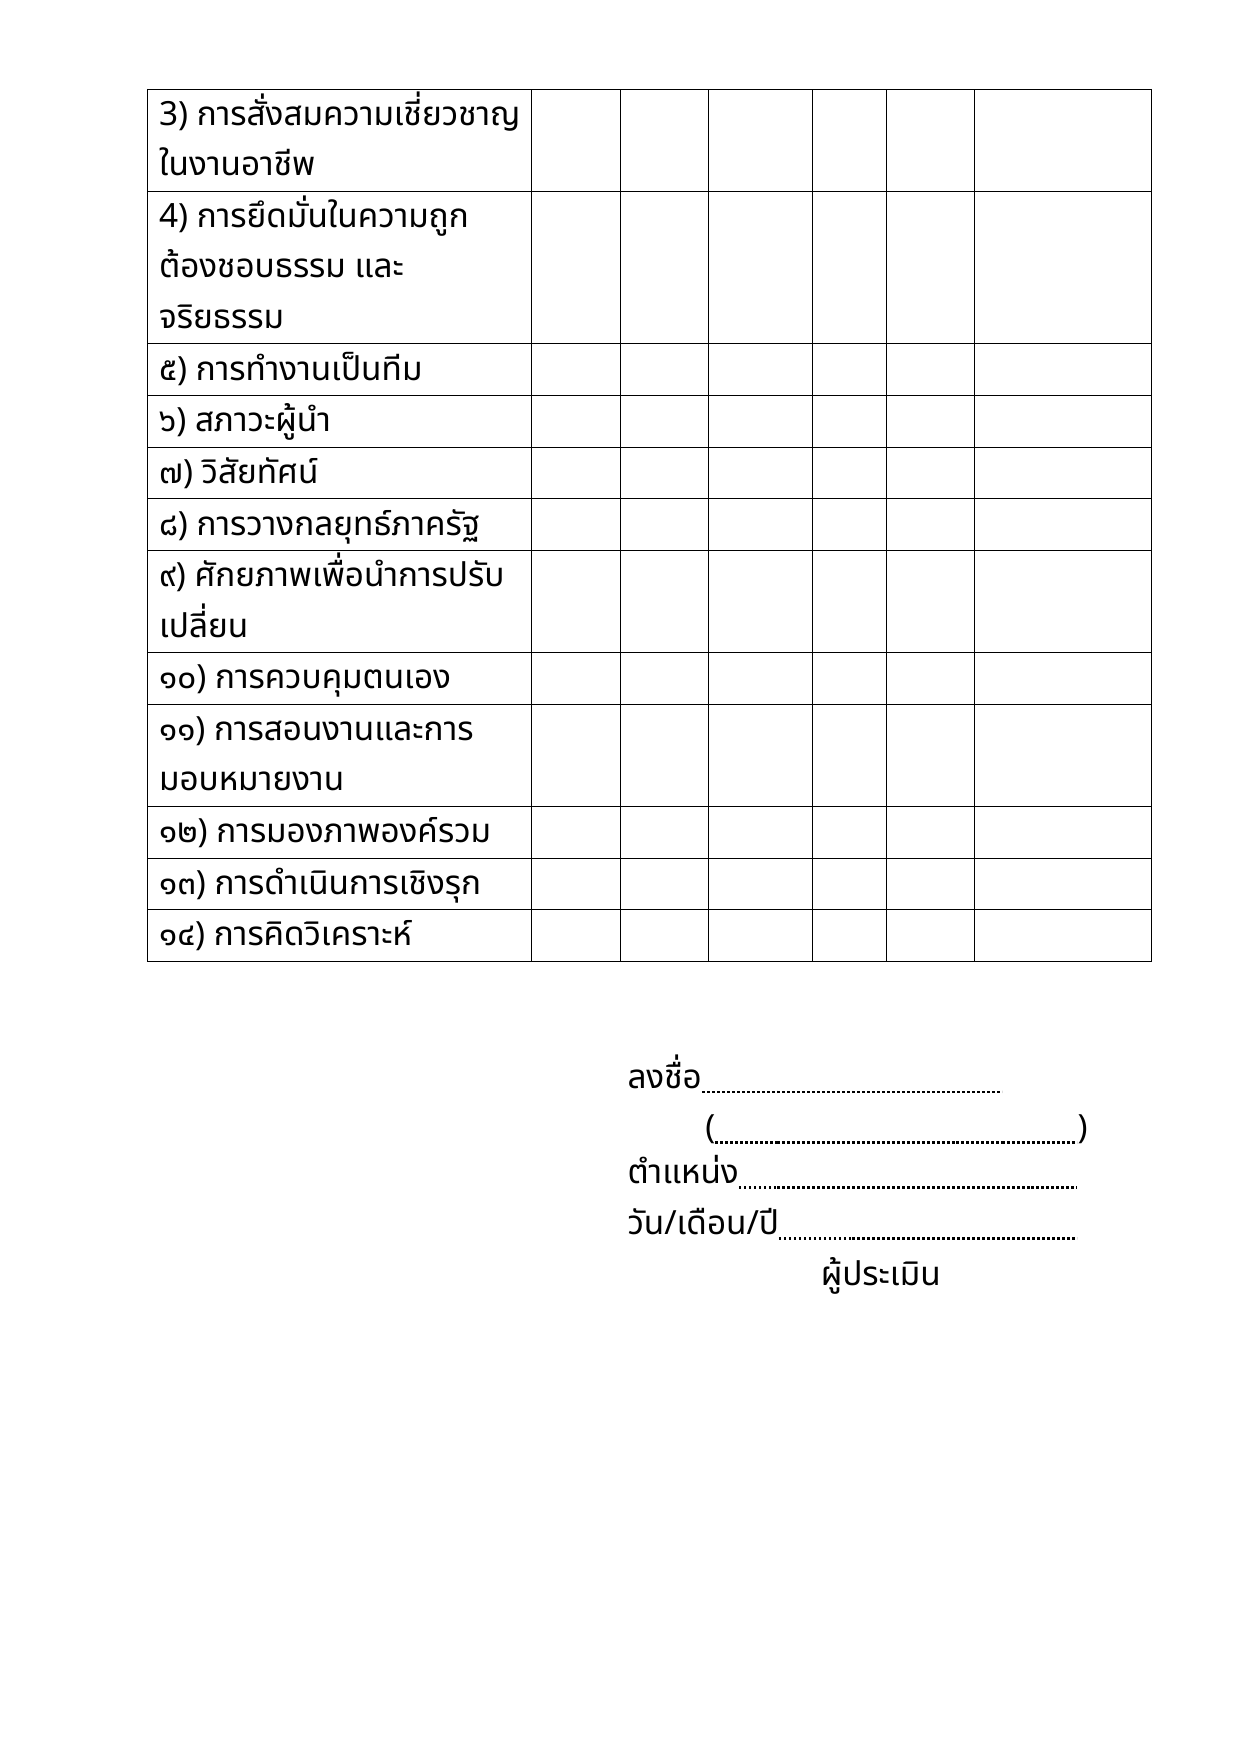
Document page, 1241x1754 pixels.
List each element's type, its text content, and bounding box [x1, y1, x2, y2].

table_cell [975, 705, 1151, 806]
table_cell [532, 705, 620, 806]
table_cell ๙) ศักยภาพเพื่อนำการปรับเปลี่ยน [148, 551, 531, 652]
table_cell [887, 551, 974, 652]
table_cell [709, 551, 812, 652]
table_cell [813, 396, 886, 447]
table_cell [621, 448, 708, 498]
table_cell [709, 910, 812, 961]
table_cell [621, 705, 708, 806]
table_cell [532, 551, 620, 652]
table_cell [621, 344, 708, 395]
table_cell [621, 90, 708, 191]
table_cell [975, 448, 1151, 498]
table_cell [887, 910, 974, 961]
table_cell ๑๐) การควบคุมตนเอง [148, 653, 531, 704]
table_cell [887, 192, 974, 343]
table_cell [532, 499, 620, 550]
text ตำแหน่ง [177, 1148, 1122, 1199]
table_cell [813, 448, 886, 498]
table_cell ๑๔) การคิดวิเคราะห์ [148, 910, 531, 961]
table_cell [813, 344, 886, 395]
table_cell [813, 910, 886, 961]
table_cell [621, 551, 708, 652]
table_cell [532, 192, 620, 343]
table_cell ๖) สภาวะผู้นำ [148, 396, 531, 447]
table_cell 4) การยึดมั่นในความถูกต้องชอบธรรม และจริยธรรม [148, 192, 531, 343]
table_cell [975, 499, 1151, 550]
text ลงชื่อ ( ) [177, 1053, 1122, 1148]
table_cell [621, 859, 708, 909]
table_cell ๘) การวางกลยุทธ์ภาครัฐ [148, 499, 531, 550]
table_cell [813, 90, 886, 191]
table_cell [975, 396, 1151, 447]
table_cell [532, 910, 620, 961]
table_cell [887, 396, 974, 447]
table_cell [621, 653, 708, 704]
text ผู้ประเมิน [177, 1249, 1122, 1300]
table_cell [887, 807, 974, 857]
table_cell [975, 551, 1151, 652]
table_cell [532, 90, 620, 191]
table_cell [887, 448, 974, 498]
table_cell [813, 653, 886, 704]
table_cell [709, 192, 812, 343]
table_cell [709, 396, 812, 447]
table_cell [709, 499, 812, 550]
table_cell ๕) การทำงานเป็นทีม [148, 344, 531, 395]
table_cell [813, 807, 886, 857]
table_cell [532, 653, 620, 704]
table_cell [532, 807, 620, 857]
table_cell [887, 344, 974, 395]
table_cell ๑๒) การมองภาพองค์รวม [148, 807, 531, 857]
table_cell [975, 344, 1151, 395]
table_cell [709, 448, 812, 498]
table_cell 3) การสั่งสมความเชี่ยวชาญในงานอาชีพ [148, 90, 531, 191]
table_cell [709, 90, 812, 191]
table_cell [975, 653, 1151, 704]
table_cell [887, 705, 974, 806]
table_cell [621, 192, 708, 343]
text วัน/เดือน/ปี [177, 1199, 1122, 1249]
table_cell [975, 859, 1151, 909]
table_cell [887, 90, 974, 191]
table_cell [621, 499, 708, 550]
table_cell [709, 807, 812, 857]
table_cell [532, 859, 620, 909]
table_cell [621, 807, 708, 857]
table_cell [813, 705, 886, 806]
table_cell [813, 499, 886, 550]
table_cell [887, 499, 974, 550]
table_cell [975, 192, 1151, 343]
table_cell [813, 551, 886, 652]
table_cell [709, 859, 812, 909]
table_cell [975, 807, 1151, 857]
table_cell ๑๑) การสอนงานและการมอบหมายงาน [148, 705, 531, 806]
table_cell [813, 192, 886, 343]
table_cell [975, 90, 1151, 191]
table_cell [709, 344, 812, 395]
table_cell [975, 910, 1151, 961]
table_cell [813, 859, 886, 909]
table_cell [887, 859, 974, 909]
table_cell [532, 448, 620, 498]
table_cell [621, 396, 708, 447]
table_cell [621, 910, 708, 961]
table_cell ๑๓) การดำเนินการเชิงรุก [148, 859, 531, 909]
table_cell [709, 705, 812, 806]
table_cell [709, 653, 812, 704]
table_cell ๗) วิสัยทัศน์ [148, 448, 531, 498]
table_cell [532, 344, 620, 395]
table_cell [887, 653, 974, 704]
table_cell [532, 396, 620, 447]
